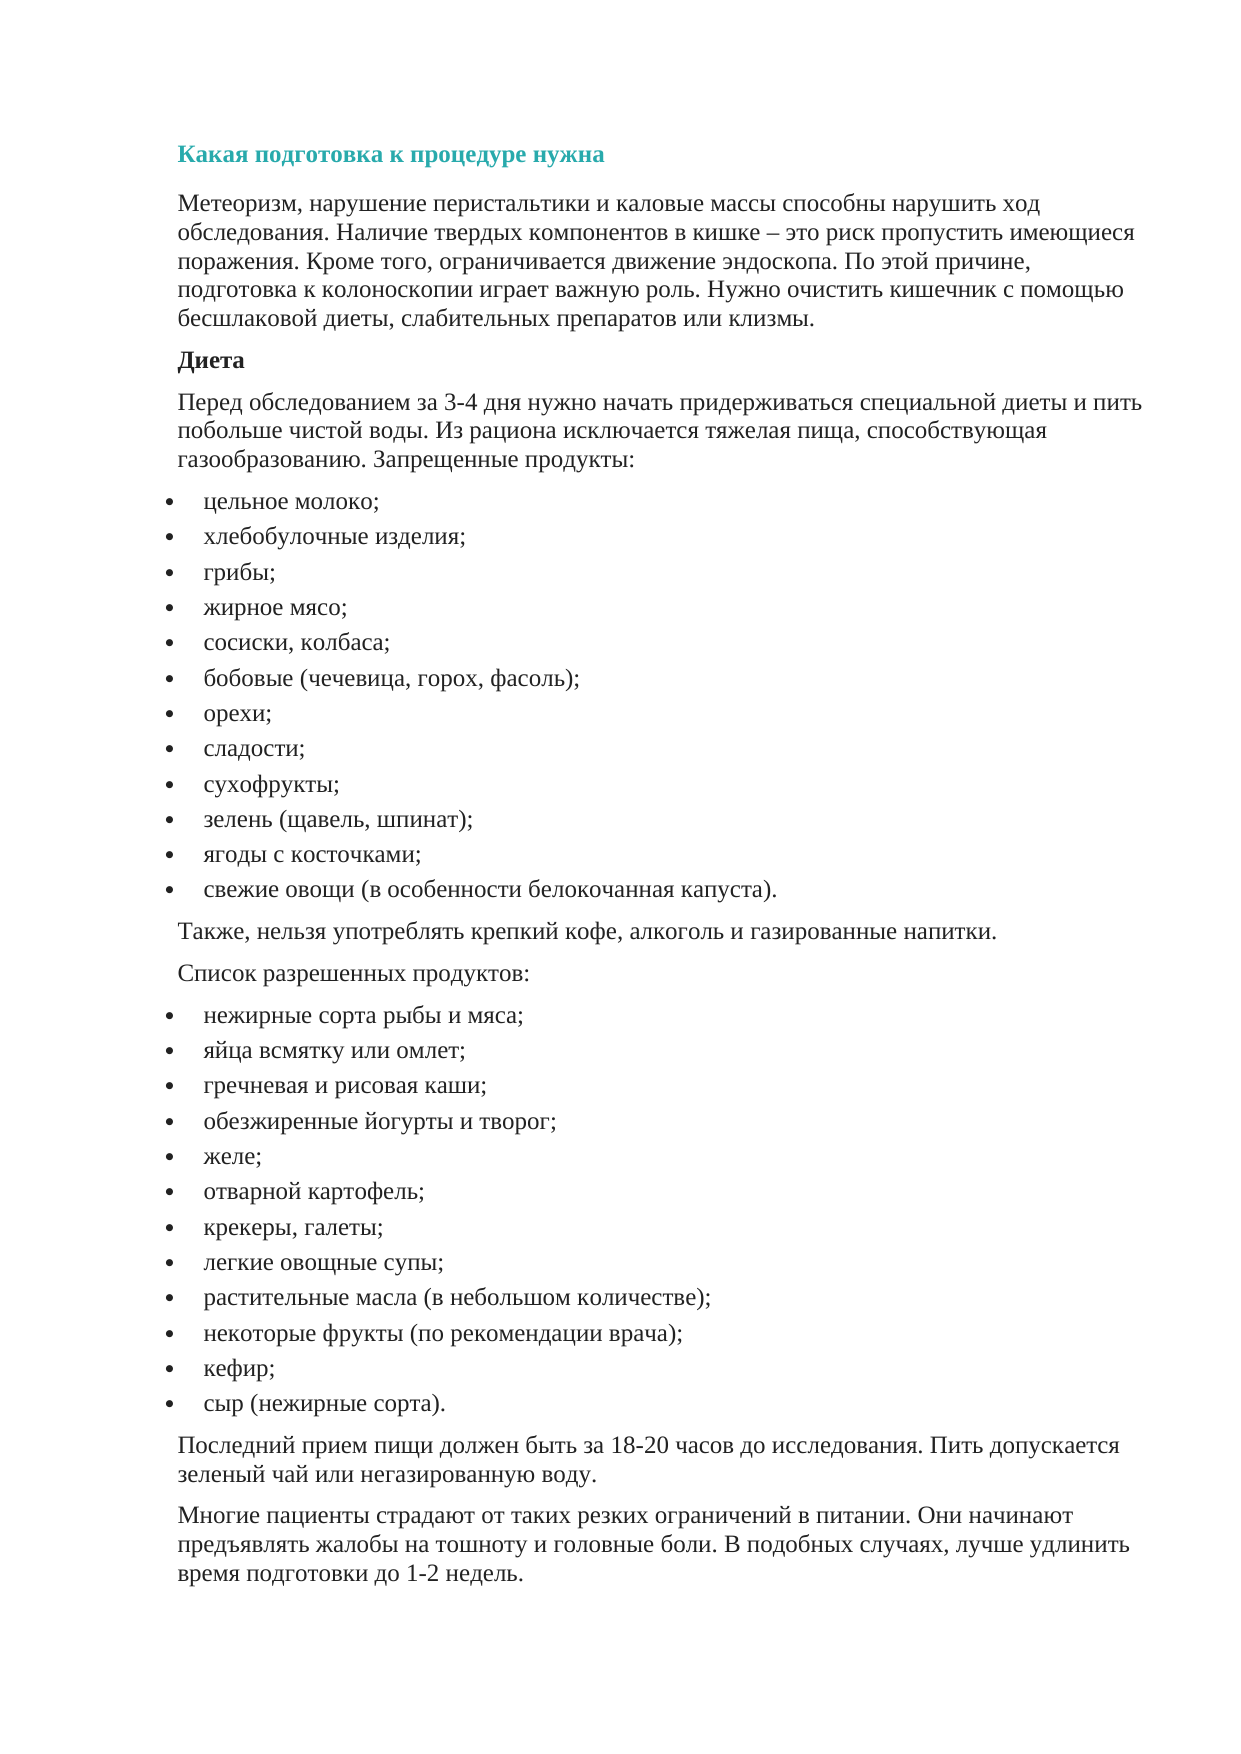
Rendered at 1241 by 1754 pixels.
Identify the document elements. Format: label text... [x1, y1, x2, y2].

list некоторые фрукты (по рекомендации врача); [166, 1318, 1152, 1346]
text Какая подготовка к процедуре нужна [177, 139, 1152, 168]
list жирное мясо; [166, 592, 1152, 621]
list грибы; [166, 557, 1152, 586]
list бобовые (чечевица, горох, фасоль); [166, 663, 1152, 691]
list легкие овощные супы; [166, 1247, 1152, 1276]
list свежие овощи (в особенности белокочанная капуста). [166, 874, 1152, 903]
list орехи; [166, 698, 1152, 727]
list зелень (щавель, шпинат); [166, 804, 1152, 833]
list ягоды с косточками; [166, 839, 1152, 868]
list сосиски, колбаса; [166, 627, 1152, 656]
list кефир; [166, 1353, 1152, 1382]
list цельное молоко; [166, 486, 1152, 515]
text Также, нельзя употреблять крепкий кофе, алкоголь и газированные напитки. [177, 916, 1152, 945]
text Многие пациенты страдают от таких резких ограничений в питании. Они начинают предъявлять жалобы на тошноту и головные боли. В подобных случаях, лучше удлинить время подготовки до 1-2 недель. [177, 1501, 1152, 1587]
list сыр (нежирные сорта). [166, 1388, 1152, 1417]
list сухофрукты; [166, 769, 1152, 797]
list обезжиренные йогурты и творог; [166, 1106, 1152, 1134]
list сладости; [166, 733, 1152, 762]
text Перед обследованием за 3-4 дня нужно начать придерживаться специальной диеты и пить побольше чистой воды. Из рациона исключается тяжелая пища, способствующая газообразованию. Запрещенные продукты: [177, 387, 1152, 473]
text Метеоризм, нарушение перистальтики и каловые массы способны нарушить ход обследования. Наличие твердых компонентов в кишке – это риск пропустить имеющиеся поражения. Кроме того, ограничивается движение эндоскопа. По этой причине, подготовка к колоноскопии играет важную роль. Нужно очистить кишечник с помощью бесшлаковой диеты, слабительных препаратов или клизмы. [177, 188, 1152, 332]
list растительные масла (в небольшом количестве); [166, 1282, 1152, 1311]
list крекеры, галеты; [166, 1212, 1152, 1241]
list хлебобулочные изделия; [166, 521, 1152, 550]
list желе; [166, 1141, 1152, 1170]
list яйца всмятку или омлет; [166, 1035, 1152, 1064]
text Последний прием пищи должен быть за 18-20 часов до исследования. Пить допускается зеленый чай или негазированную воду. [177, 1430, 1152, 1488]
list гречневая и рисовая каши; [166, 1071, 1152, 1099]
text Диета [177, 345, 1152, 374]
list нежирные сорта рыбы и мяса; [166, 1000, 1152, 1029]
text Список разрешенных продуктов: [177, 958, 1152, 987]
list отварной картофель; [166, 1176, 1152, 1205]
